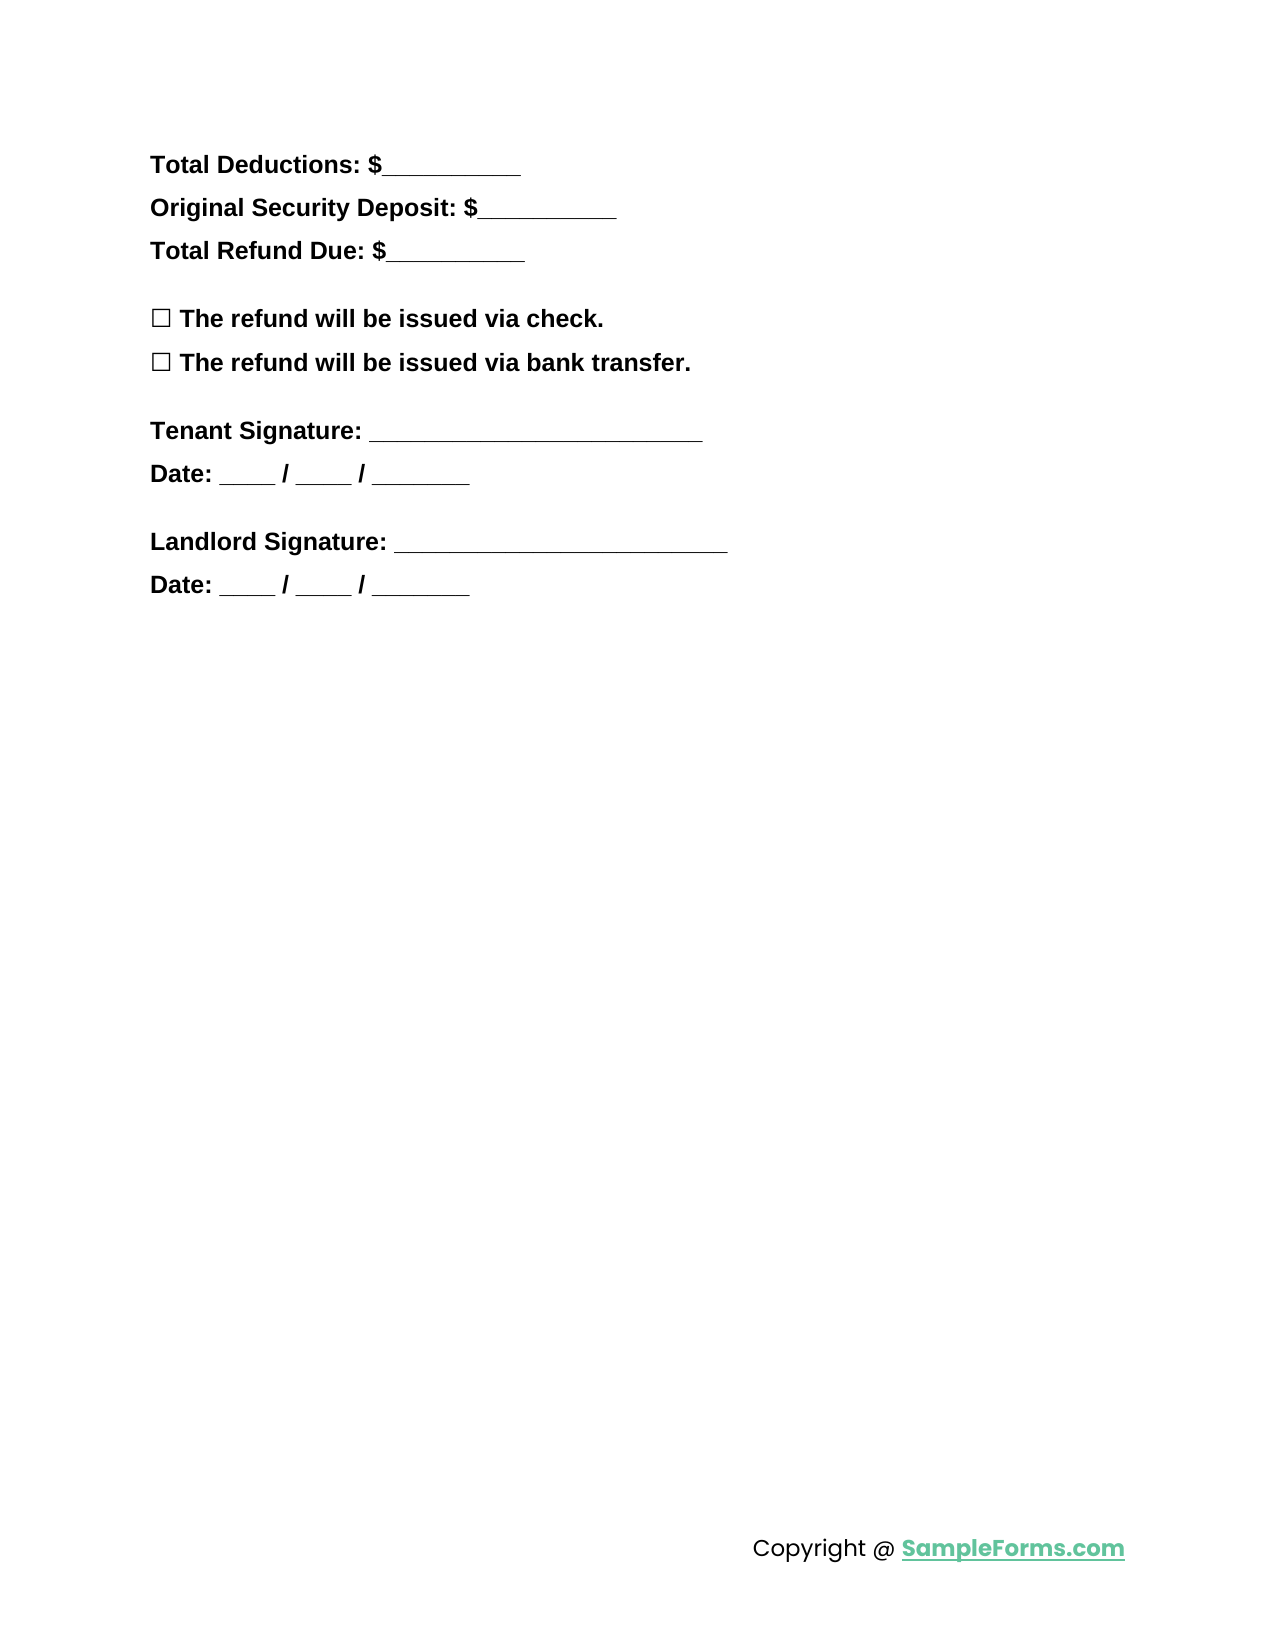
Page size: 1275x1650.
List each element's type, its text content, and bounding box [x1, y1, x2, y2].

text Landlord Signature: ________________________ Date: ____ / ____ / _______ [150, 527, 1125, 599]
text Tenant Signature: ________________________ Date: ____ / ____ / _______ [150, 416, 1125, 487]
text Total Deductions: $__________ Original Security Deposit: $__________ Total Refund Due: $__________ [150, 150, 1125, 265]
text ☐ The refund will be issued via check. ☐ The refund will be issued via bank transfer. [150, 304, 1125, 376]
